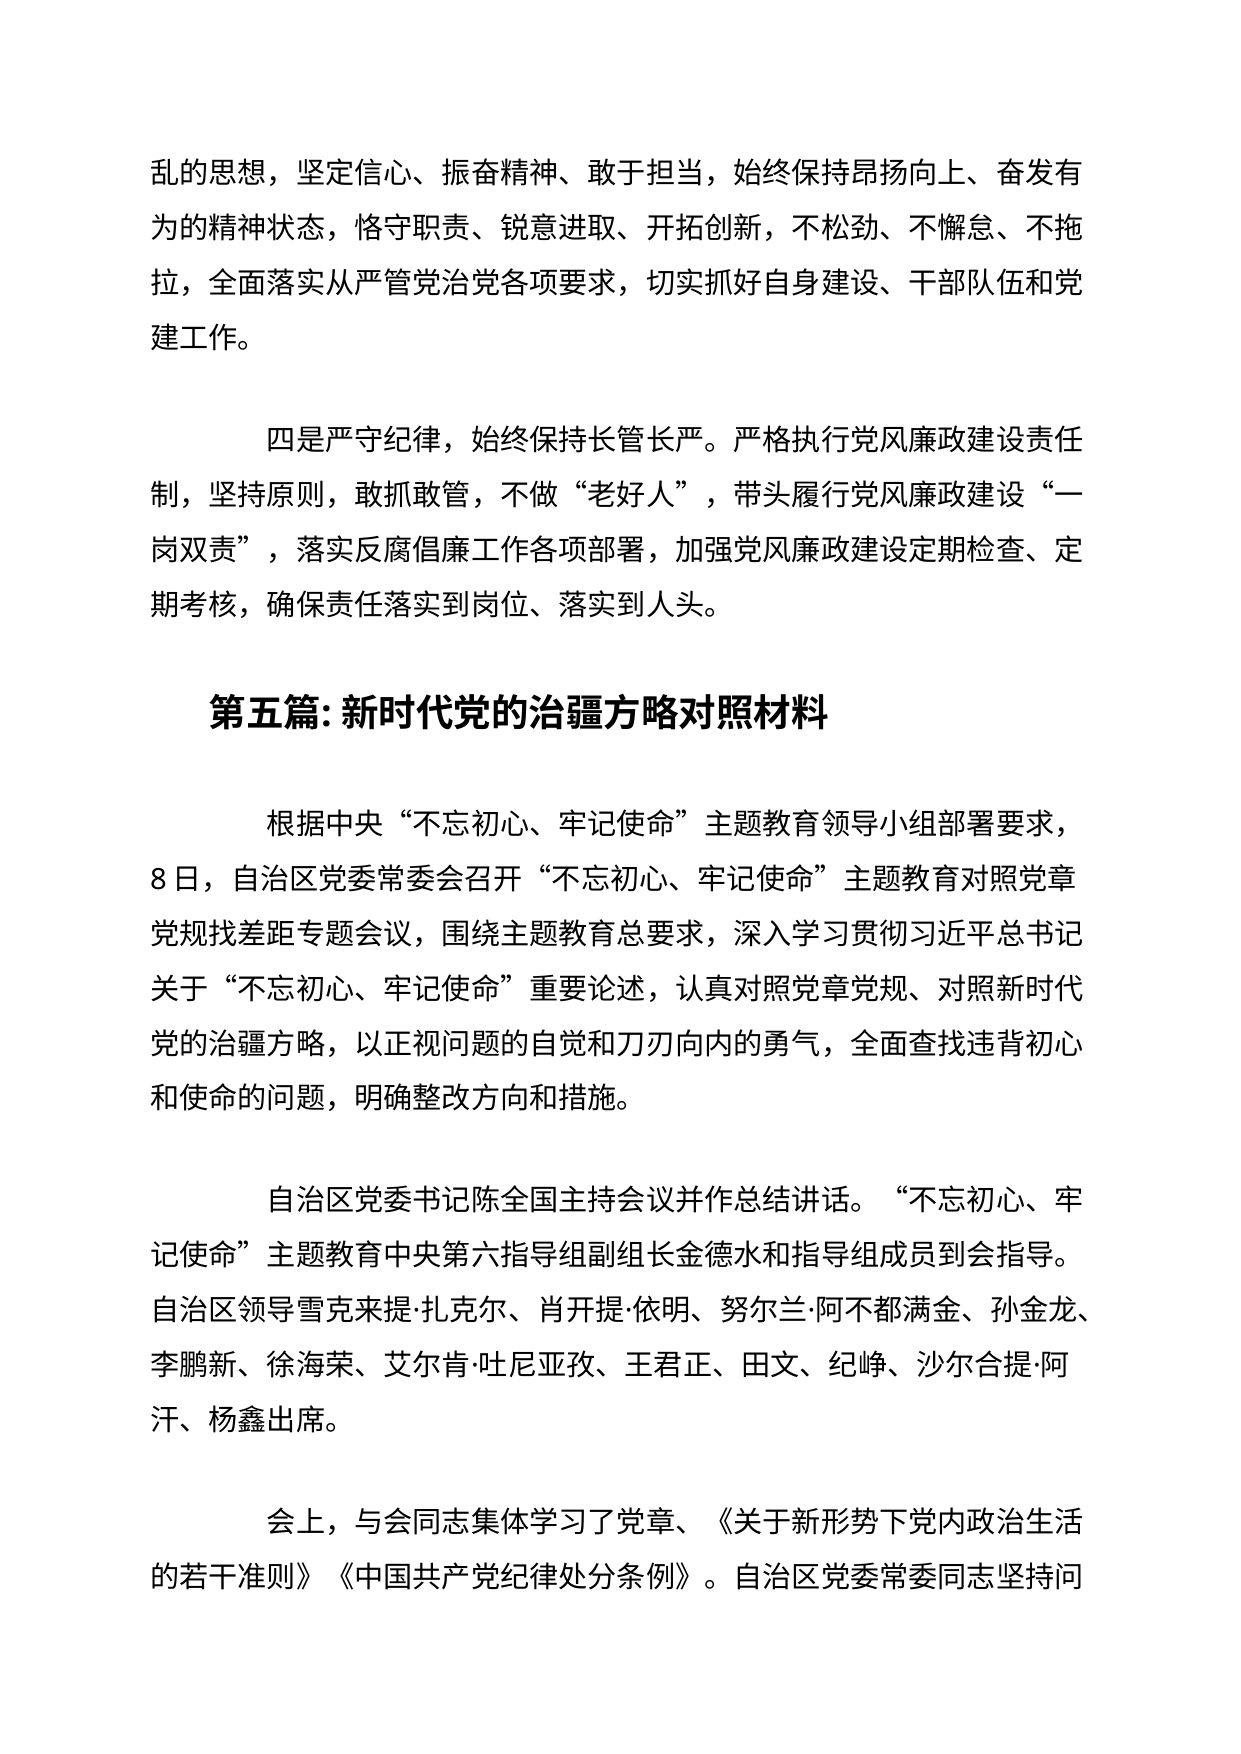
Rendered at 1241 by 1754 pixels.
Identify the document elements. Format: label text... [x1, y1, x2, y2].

text 第五篇: 新时代党的治疆方略对照材料 [150, 683, 1090, 737]
text 四是严守纪律，始终保持长管长严。严格执行党风廉政建设责任制，坚持原则，敢抓敢管，不做“老好人”，带头履行党风廉政建设“一岗双责”，落实反腐倡廉工作各项部署，加强党风廉政建设定期检查、定期考核，确保责任落实到岗位、落实到人头。 [150, 416, 1090, 623]
text 自治区党委书记陈全国主持会议并作总结讲话。“不忘初心、牢记使命”主题教育中央第六指导组副组长金德水和指导组成员到会指导。自治区领导雪克来提·扎克尔、肖开提·依明、努尔兰·阿不都满金、孙金龙、李鹏新、徐海荣、艾尔肯·吐尼亚孜、王君正、田文、纪峥、沙尔合提·阿汗、杨鑫出席。 [150, 1177, 1090, 1439]
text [150, 150, 1090, 357]
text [150, 1498, 1090, 1596]
text 根据中央“不忘初心、牢记使命”主题教育领导小组部署要求，8日，自治区党委常委会召开“不忘初心、牢记使命”主题教育对照党章党规找差距专题会议，围绕主题教育总要求，深入学习贯彻习近平总书记关于“不忘初心、牢记使命”重要论述，认真对照党章党规、对照新时代党的治疆方略，以正视问题的自觉和刀刃向内的勇气，全面查找违背初心和使命的问题，明确整改方向和措施。 [150, 801, 1090, 1117]
